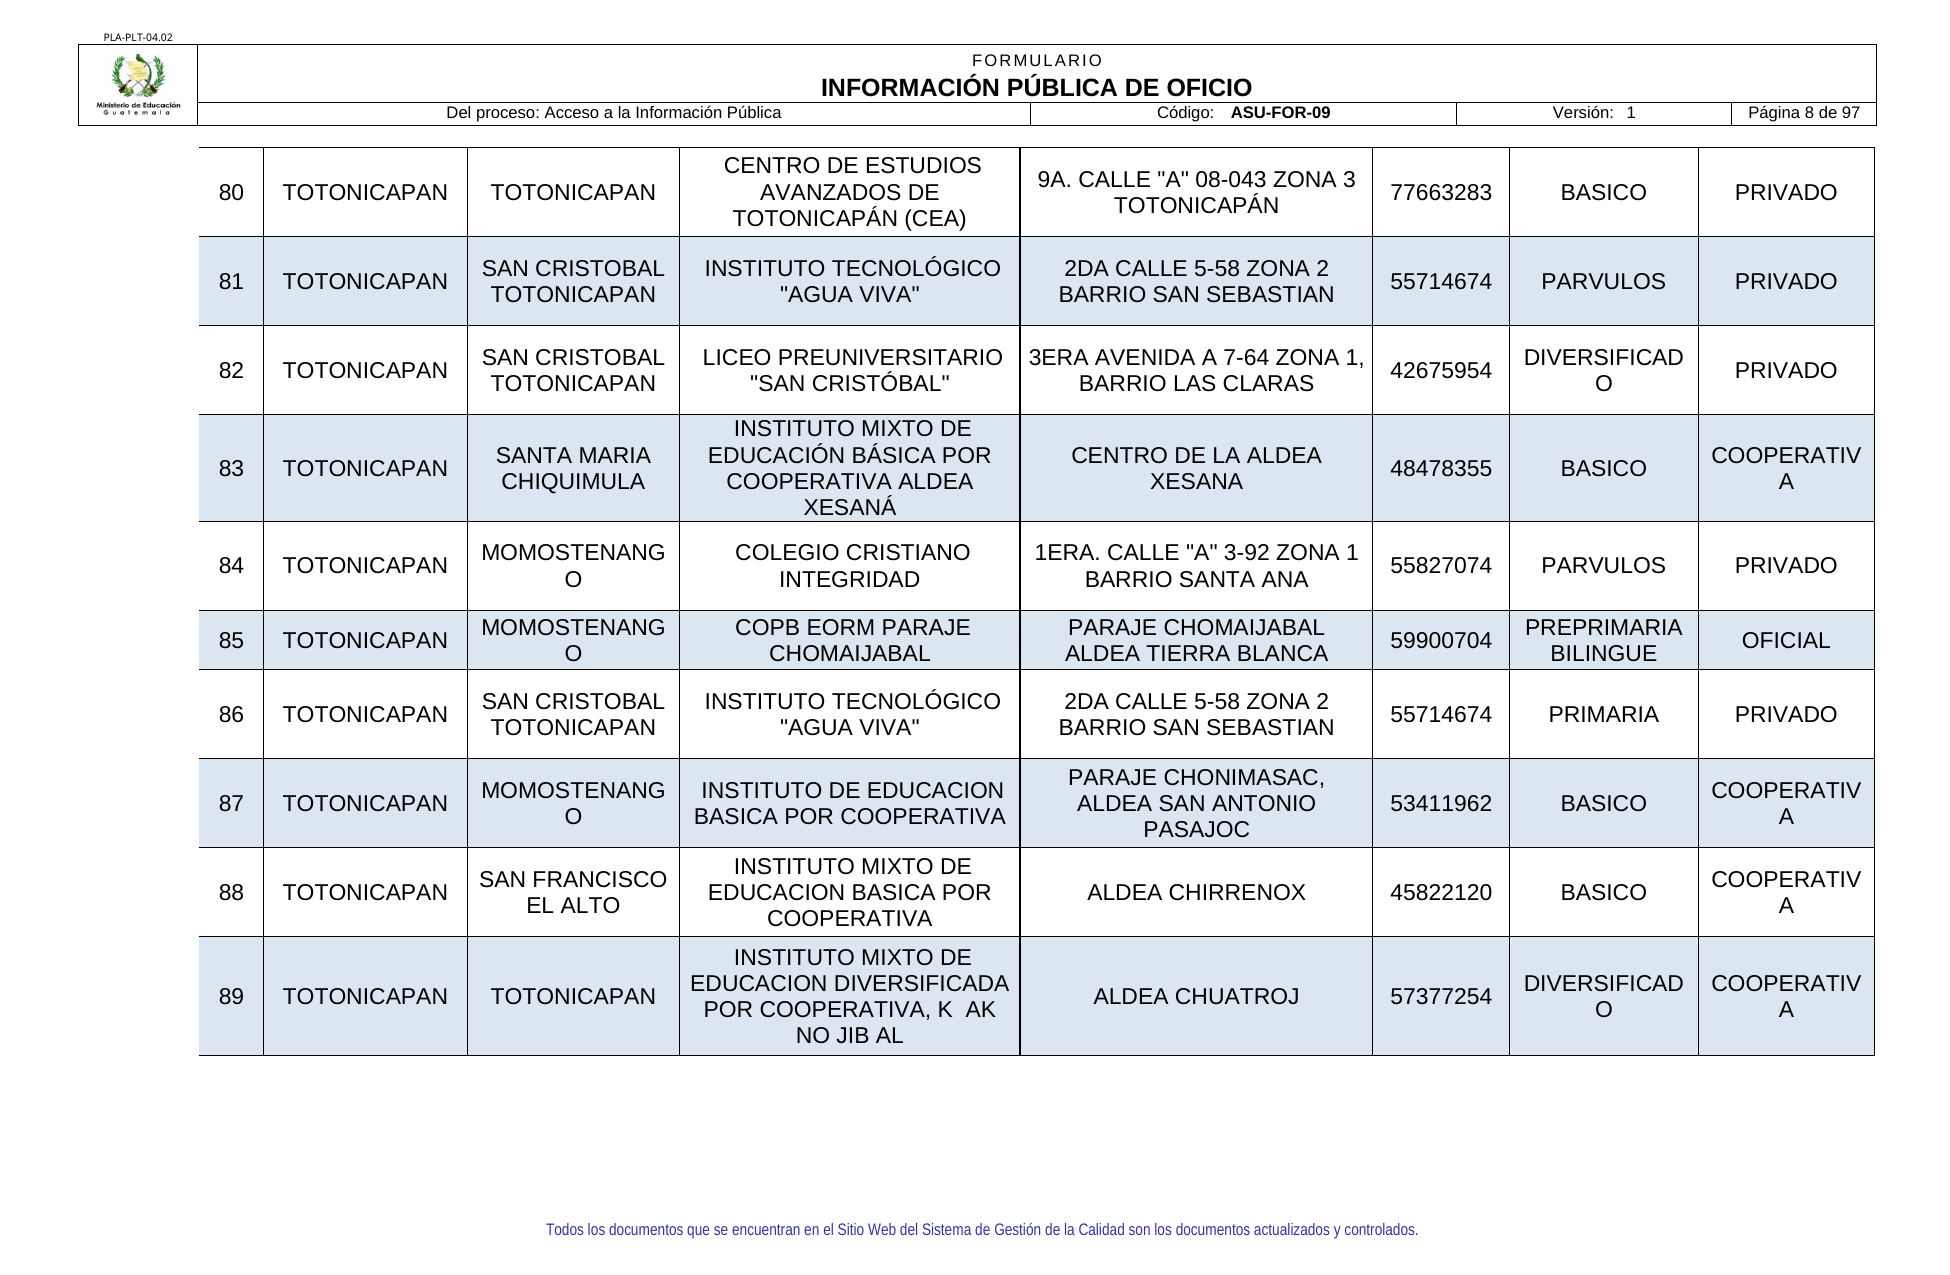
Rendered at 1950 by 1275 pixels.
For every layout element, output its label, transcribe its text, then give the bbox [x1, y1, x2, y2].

table_cell MOMOSTENANGO [468, 522, 679, 610]
table_cell BASICO [1510, 415, 1698, 521]
table_cell MOMOSTENANGO [468, 759, 679, 847]
table_cell 80 [199, 148, 263, 236]
table_cell TOTONICAPAN [264, 148, 467, 236]
table_cell TOTONICAPAN [264, 415, 467, 521]
table_cell COLEGIO CRISTIANO INTEGRIDAD [680, 522, 1019, 610]
table_cell 83 [199, 415, 263, 521]
table_cell TOTONICAPAN [468, 148, 679, 236]
table_cell 89 [199, 937, 263, 1055]
table_cell BASICO [1510, 759, 1698, 847]
table_cell 55714674 [1373, 670, 1509, 758]
table_cell LICEO PREUNIVERSITARIO "SAN CRISTÓBAL" [680, 326, 1019, 414]
table_cell 88 [199, 848, 263, 936]
table_cell 81 [199, 237, 263, 325]
table_cell PRIMARIA [1510, 670, 1698, 758]
table_cell 3ERA AVENIDA A 7-64 ZONA 1, BARRIO LAS CLARAS [1021, 326, 1372, 414]
table_cell 42675954 [1373, 326, 1509, 414]
table_cell SAN CRISTOBAL TOTONICAPAN [468, 326, 679, 414]
table_cell 77663283 [1373, 148, 1509, 236]
table_cell PARVULOS [1510, 237, 1698, 325]
table_cell INSTITUTO TECNOLÓGICO "AGUA VIVA" [680, 670, 1019, 758]
table_cell DIVERSIFICADO [1510, 326, 1698, 414]
table_cell ALDEA CHUATROJ [1021, 937, 1372, 1055]
table_cell TOTONICAPAN [264, 670, 467, 758]
table_cell TOTONICAPAN [264, 326, 467, 414]
table_cell ALDEA CHIRRENOX [1021, 848, 1372, 936]
table_cell 59900704 [1373, 611, 1509, 669]
table_cell SANTA MARIA CHIQUIMULA [468, 415, 679, 521]
table_cell TOTONICAPAN [264, 522, 467, 610]
table_cell PRIVADO [1699, 237, 1874, 325]
table_cell 85 [199, 611, 263, 669]
table_cell PREPRIMARIA BILINGUE [1510, 611, 1698, 669]
table_cell PARAJE CHOMAIJABAL ALDEA TIERRA BLANCA [1021, 611, 1372, 669]
table_cell INSTITUTO MIXTO DE EDUCACIÓN BÁSICA POR COOPERATIVA ALDEA XESANÁ [680, 415, 1019, 521]
table_cell 55714674 [1373, 237, 1509, 325]
table_cell DIVERSIFICADO [1510, 937, 1698, 1055]
table_cell INSTITUTO MIXTO DE EDUCACION BASICA POR COOPERATIVA [680, 848, 1019, 936]
table_cell SAN FRANCISCO EL ALTO [468, 848, 679, 936]
table_cell COPB EORM PARAJE CHOMAIJABAL [680, 611, 1019, 669]
table_cell SAN CRISTOBAL TOTONICAPAN [468, 237, 679, 325]
table_cell INSTITUTO DE EDUCACION BASICA POR COOPERATIVA [680, 759, 1019, 847]
table_cell COOPERATIVA [1699, 937, 1874, 1055]
table_cell TOTONICAPAN [264, 848, 467, 936]
table_cell PRIVADO [1699, 670, 1874, 758]
table_cell SAN CRISTOBAL TOTONICAPAN [468, 670, 679, 758]
table_cell PRIVADO [1699, 522, 1874, 610]
table_cell TOTONICAPAN [264, 937, 467, 1055]
table_cell 87 [199, 759, 263, 847]
table_cell CENTRO DE LA ALDEA XESANA [1021, 415, 1372, 521]
table_cell 82 [199, 326, 263, 414]
table_cell 9A. CALLE "A" 08-043 ZONA 3 TOTONICAPÁN [1021, 148, 1372, 236]
table_cell COOPERATIVA [1699, 848, 1874, 936]
table_cell 55827074 [1373, 522, 1509, 610]
table_cell 2DA CALLE 5-58 ZONA 2 BARRIO SAN SEBASTIAN [1021, 670, 1372, 758]
table_cell BASICO [1510, 848, 1698, 936]
table_cell PRIVADO [1699, 148, 1874, 236]
table_cell TOTONICAPAN [468, 937, 679, 1055]
table_cell 1ERA. CALLE "A" 3-92 ZONA 1 BARRIO SANTA ANA [1021, 522, 1372, 610]
table_cell PARAJE CHONIMASAC, ALDEA SAN ANTONIO PASAJOC [1021, 759, 1372, 847]
table_cell BASICO [1510, 148, 1698, 236]
table_cell TOTONICAPAN [264, 237, 467, 325]
table_cell MOMOSTENANGO [468, 611, 679, 669]
table_cell 86 [199, 670, 263, 758]
table_cell COOPERATIVA [1699, 415, 1874, 521]
table_cell 45822120 [1373, 848, 1509, 936]
table_cell COOPERATIVA [1699, 759, 1874, 847]
table_cell TOTONICAPAN [264, 759, 467, 847]
table_cell PARVULOS [1510, 522, 1698, 610]
table_cell CENTRO DE ESTUDIOS AVANZADOS DE TOTONICAPÁN (CEA) [680, 148, 1019, 236]
picture [95, 51, 181, 117]
table_cell TOTONICAPAN [264, 611, 467, 669]
table_cell 53411962 [1373, 759, 1509, 847]
table_cell INSTITUTO TECNOLÓGICO "AGUA VIVA" [680, 237, 1019, 325]
table_cell 48478355 [1373, 415, 1509, 521]
table_cell PRIVADO [1699, 326, 1874, 414]
table_cell 2DA CALLE 5-58 ZONA 2 BARRIO SAN SEBASTIAN [1021, 237, 1372, 325]
table_cell 57377254 [1373, 937, 1509, 1055]
table_cell 84 [199, 522, 263, 610]
table_cell OFICIAL [1699, 611, 1874, 669]
table_cell INSTITUTO MIXTO DE EDUCACION DIVERSIFICADA POR COOPERATIVA, K AK NO JIB AL [680, 937, 1019, 1055]
